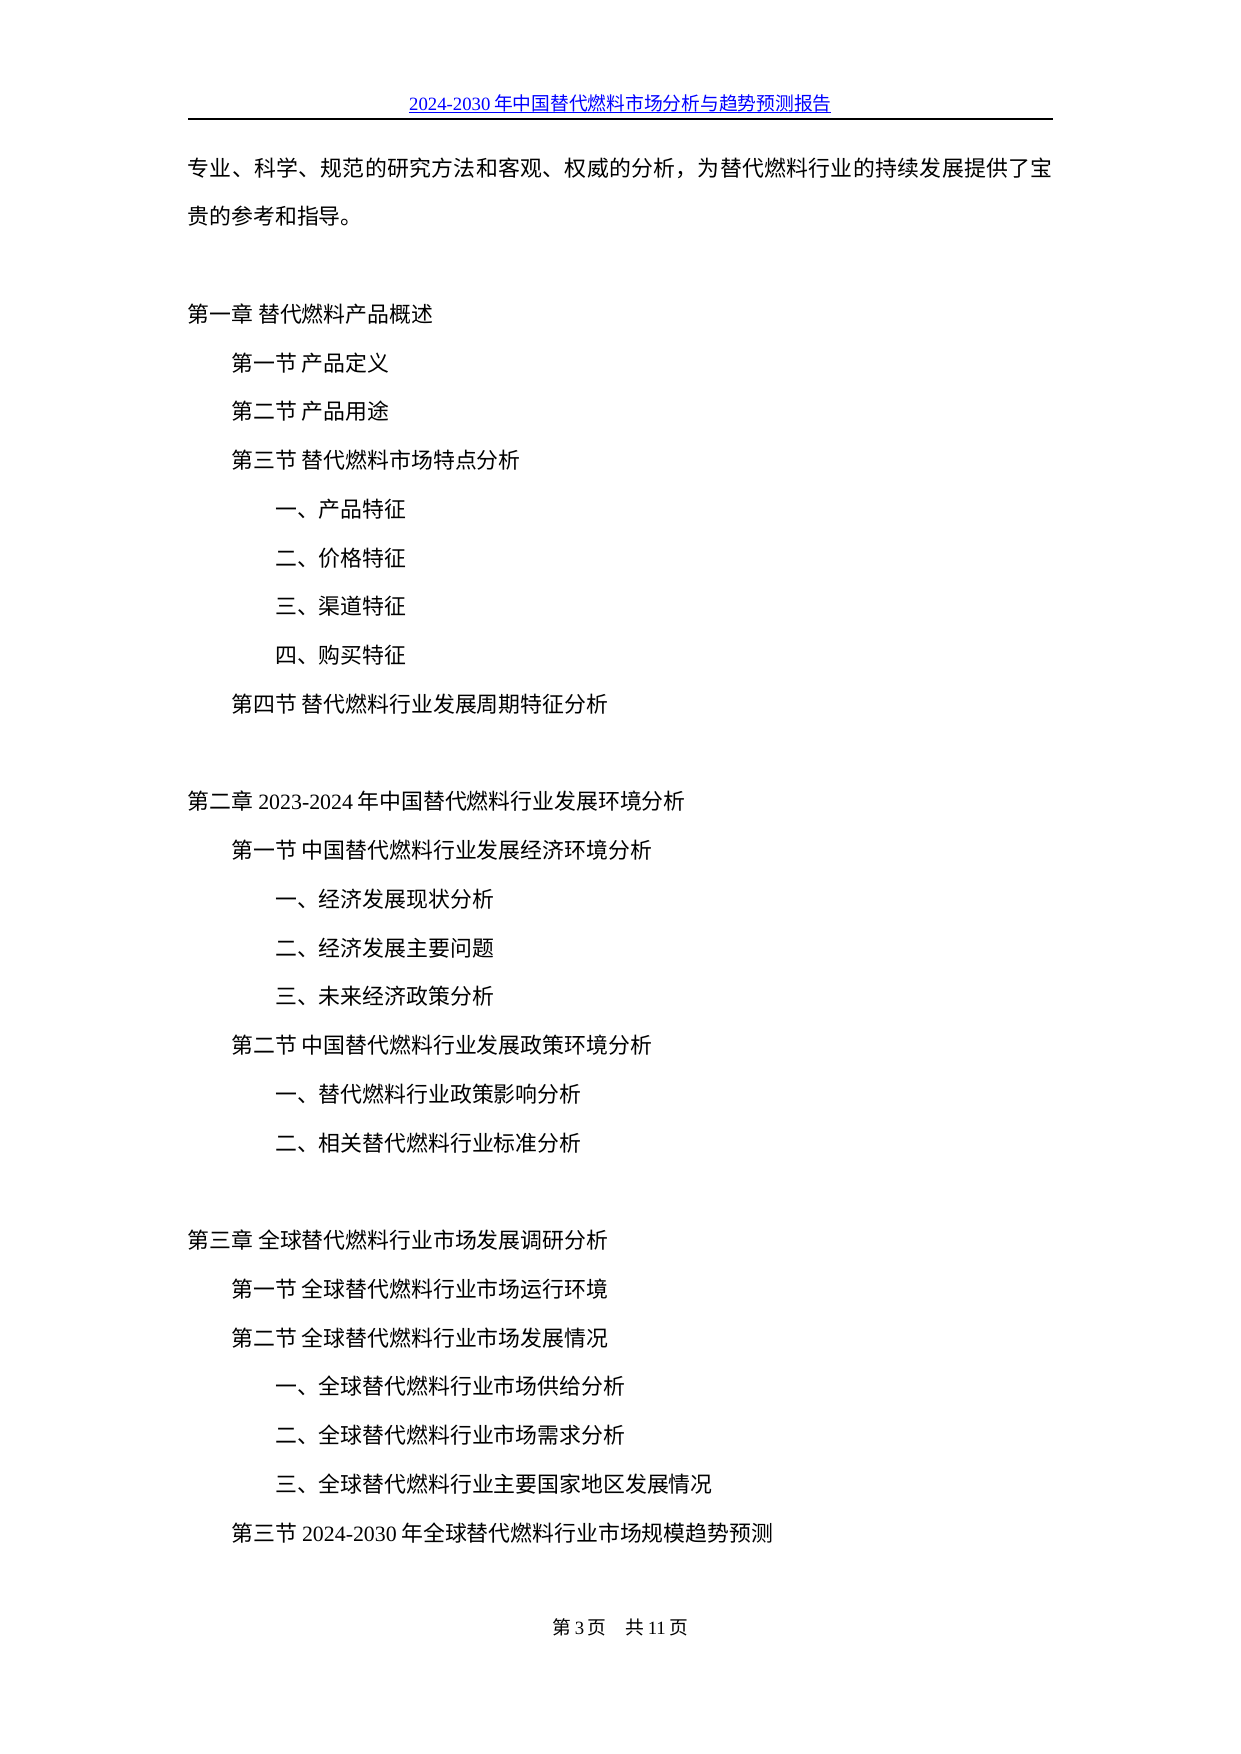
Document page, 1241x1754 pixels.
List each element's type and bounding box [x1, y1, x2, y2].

text [187, 150, 1053, 1548]
